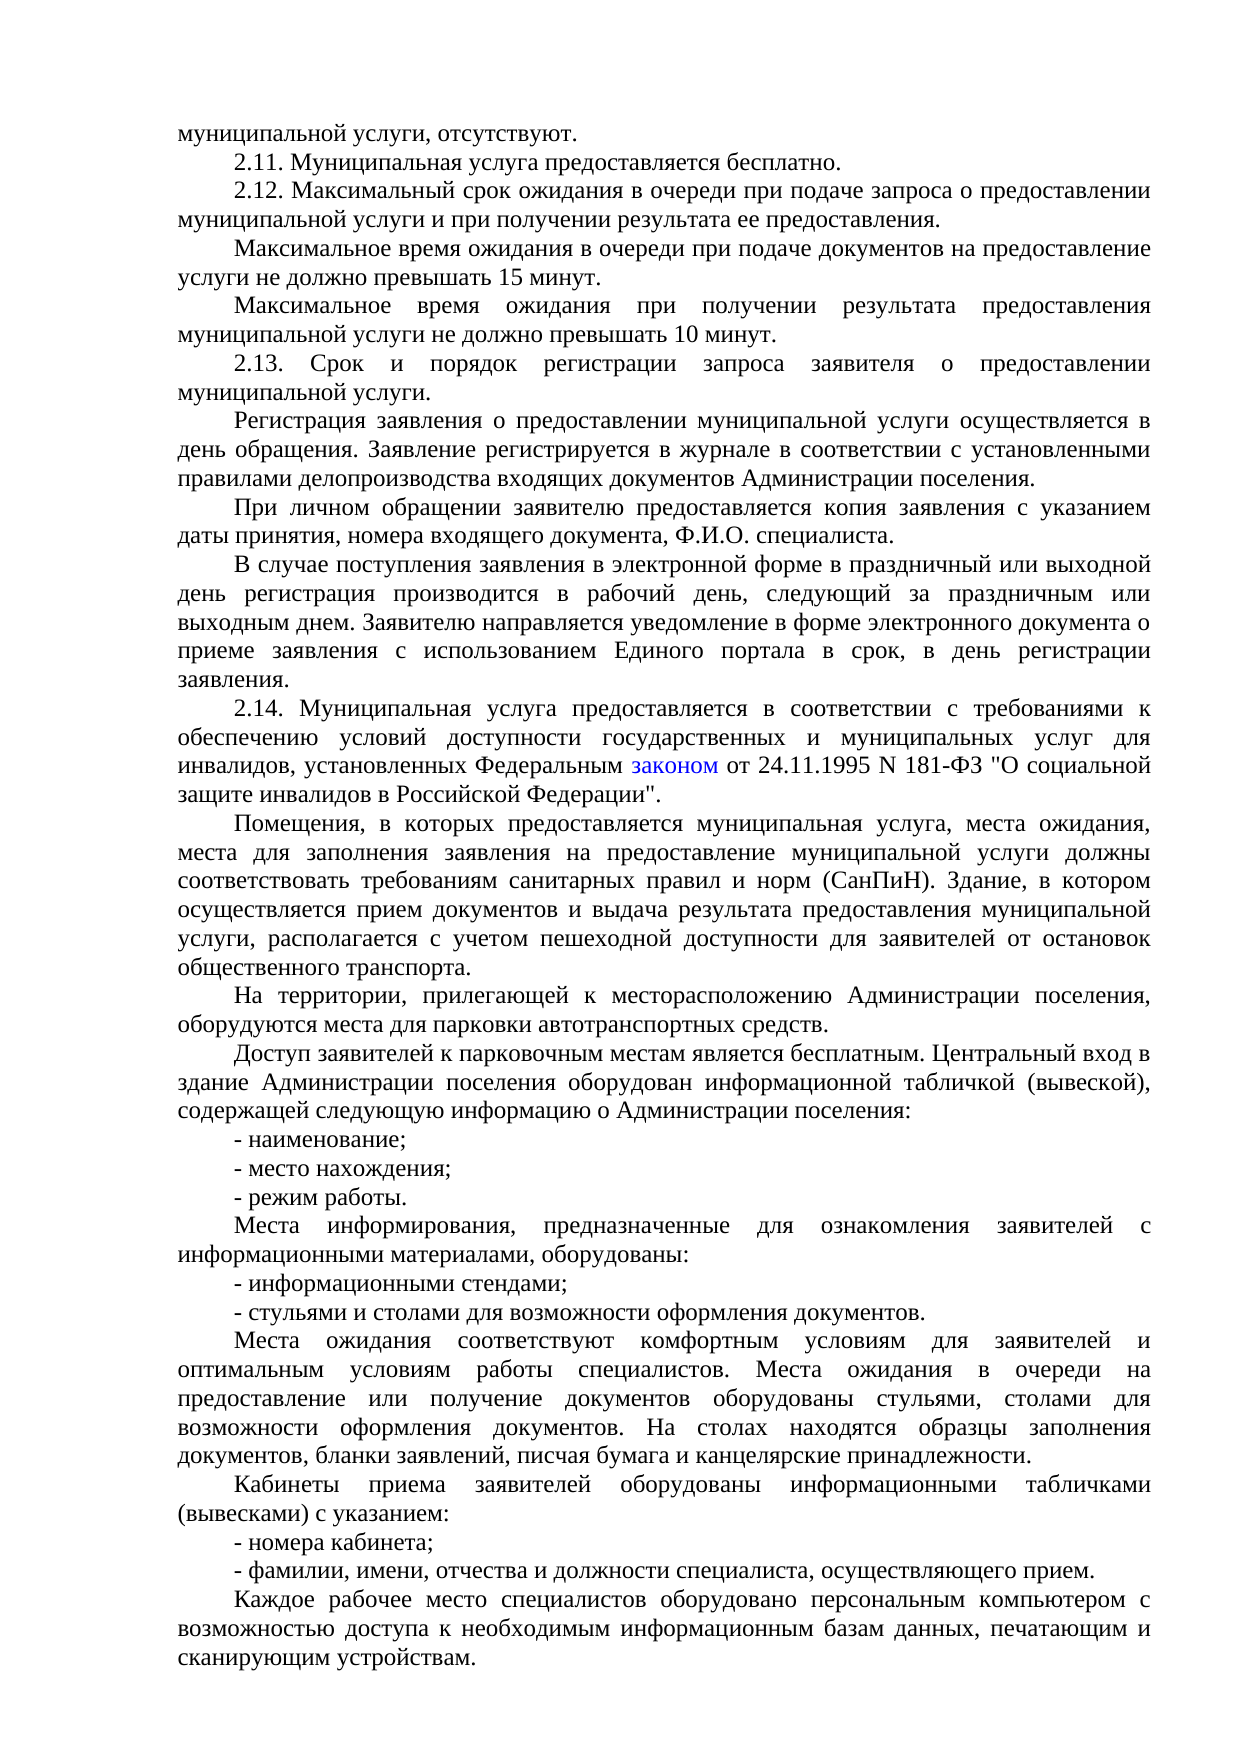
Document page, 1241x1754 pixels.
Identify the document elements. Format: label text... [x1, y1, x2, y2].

text Места информирования, предназначенные для ознакомления заявителей с информационными материалами, оборудованы: [177, 1211, 1152, 1268]
text - режим работы. [177, 1182, 1152, 1211]
text - информационными стендами; [177, 1268, 1152, 1297]
text - фамилии, имени, отчества и должности специалиста, осуществляющего прием. [177, 1556, 1152, 1584]
text 2.12. Максимальный срок ожидания в очереди при подаче запроса о предоставлении муниципальной услуги и при получении результата ее предоставления. [177, 176, 1152, 233]
text При личном обращении заявителю предоставляется копия заявления с указанием даты принятия, номера входящего документа, Ф.И.О. специалиста. [177, 492, 1152, 549]
text 2.14. Муниципальная услуга предоставляется в соответствии с требованиями к обеспечению условий доступности государственных и муниципальных услуг для инвалидов, установленных Федеральным законом от 24.11.1995 N 181-ФЗ "О социальной защите инвалидов в Российской Федерации". [177, 693, 1152, 808]
text Максимальное время ожидания в очереди при подаче документов на предоставление услуги не должно превышать 15 минут. [177, 233, 1152, 291]
text В случае поступления заявления в электронной форме в праздничный или выходной день регистрация производится в рабочий день, следующий за праздничным или выходным днем. Заявителю направляется уведомление в форме электронного документа о приеме заявления с использованием Единого портала в срок, в день регистрации заявления. [177, 549, 1152, 693]
text Доступ заявителей к парковочным местам является бесплатным. Центральный вход в здание Администрации поселения оборудован информационной табличкой (вывеской), содержащей следующую информацию о Администрации поселения: [177, 1038, 1152, 1124]
text На территории, прилегающей к месторасположению Администрации поселения, оборудуются места для парковки автотранспортных средств. [177, 981, 1152, 1038]
text Кабинеты приема заявителей оборудованы информационными табличками (вывесками) с указанием: [177, 1469, 1152, 1527]
text Каждое рабочее место специалистов оборудовано персональным компьютером с возможностью доступа к необходимым информационным базам данных, печатающим и сканирующим устройствам. [177, 1584, 1152, 1671]
text Помещения, в которых предоставляется муниципальная услуга, места ожидания, места для заполнения заявления на предоставление муниципальной услуги должны соответствовать требованиям санитарных правил и норм (СанПиН). Здание, в котором осуществляется прием документов и выдача результата предоставления муниципальной услуги, располагается с учетом пешеходной доступности для заявителей от остановок общественного транспорта. [177, 808, 1152, 981]
text - место нахождения; [177, 1153, 1152, 1182]
text Максимальное время ожидания при получении результата предоставления муниципальной услуги не должно превышать 10 минут. [177, 291, 1152, 348]
text - наименование; [177, 1124, 1152, 1153]
text - стульями и столами для возможности оформления документов. [177, 1297, 1152, 1326]
text 2.11. Муниципальная услуга предоставляется бесплатно. [177, 147, 1152, 176]
text Регистрация заявления о предоставлении муниципальной услуги осуществляется в день обращения. Заявление регистрируется в журнале в соответствии с установленными правилами делопроизводства входящих документов Администрации поселения. [177, 406, 1152, 492]
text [177, 118, 1152, 147]
text Места ожидания соответствуют комфортным условиям для заявителей и оптимальным условиям работы специалистов. Места ожидания в очереди на предоставление или получение документов оборудованы стульями, столами для возможности оформления документов. На столах находятся образцы заполнения документов, бланки заявлений, писчая бумага и канцелярские принадлежности. [177, 1326, 1152, 1469]
text - номера кабинета; [177, 1527, 1152, 1556]
text 2.13. Срок и порядок регистрации запроса заявителя о предоставлении муниципальной услуги. [177, 348, 1152, 406]
